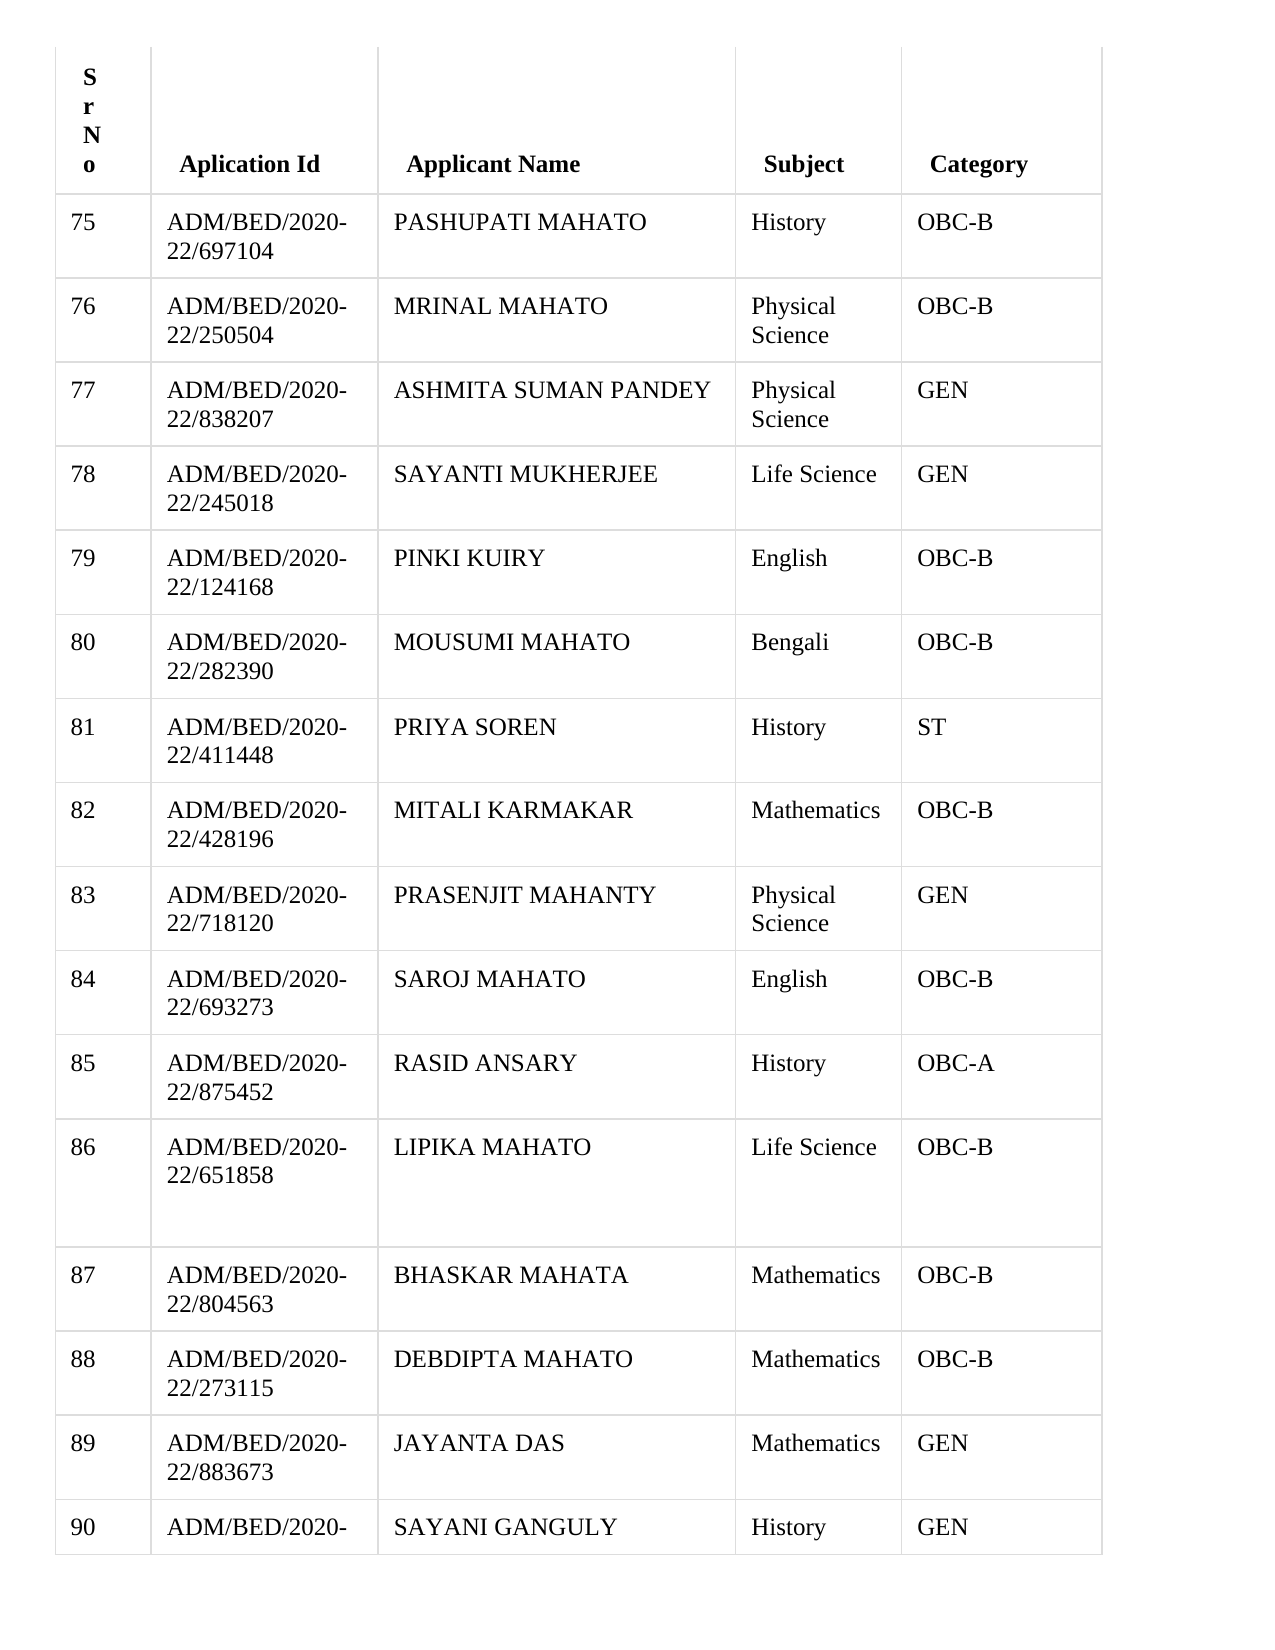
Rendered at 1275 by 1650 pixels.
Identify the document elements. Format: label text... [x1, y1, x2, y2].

table_cell GEN [902, 1500, 1101, 1554]
table_cell PINKI KUIRY [379, 531, 735, 613]
table_cell English [736, 531, 901, 613]
table_cell Mathematics [736, 1248, 901, 1330]
table_cell OBC-B [902, 195, 1101, 277]
table_cell GEN [902, 363, 1101, 445]
table_cell Physical Science [736, 279, 901, 361]
table_cell OBC-B [902, 531, 1101, 613]
table_cell DEBDIPTA MAHATO [379, 1332, 735, 1414]
table_cell OBC-B [902, 1120, 1101, 1246]
table_cell ADM/BED/2020-22/250504 [152, 279, 377, 361]
table_cell ADM/BED/2020-22/883673 [152, 1416, 377, 1498]
table_cell ADM/BED/2020-22/411448 [152, 699, 377, 782]
table_cell ADM/BED/2020-22/718120 [152, 867, 377, 950]
table_cell JAYANTA DAS [379, 1416, 735, 1498]
table_cell History [736, 1500, 901, 1554]
table_header Subject [736, 47, 901, 193]
table_cell 90 [56, 1500, 150, 1554]
table_cell 85 [56, 1035, 150, 1118]
table_cell ADM/BED/2020-22/782903 [152, 1500, 377, 1554]
table_cell GEN [902, 867, 1101, 950]
table_cell ADM/BED/2020-22/875452 [152, 1035, 377, 1118]
table_cell OBC-B [902, 1332, 1101, 1414]
table_cell ADM/BED/2020-22/804563 [152, 1248, 377, 1330]
table_cell ADM/BED/2020-22/282390 [152, 615, 377, 697]
table_cell ADM/BED/2020-22/838207 [152, 363, 377, 445]
table_cell 88 [56, 1332, 150, 1414]
table_cell ADM/BED/2020-22/651858 [152, 1120, 377, 1246]
table_cell History [736, 1035, 901, 1118]
table_cell Life Science [736, 1120, 901, 1246]
table_cell 76 [56, 279, 150, 361]
table_cell LIPIKA MAHATO [379, 1120, 735, 1246]
table_cell GEN [902, 1416, 1101, 1498]
table_cell 83 [56, 867, 150, 950]
table_cell Bengali [736, 615, 901, 697]
table_cell OBC-B [902, 279, 1101, 361]
table_cell Mathematics [736, 1332, 901, 1414]
table_cell 82 [56, 783, 150, 866]
table_cell 89 [56, 1416, 150, 1498]
table_cell 84 [56, 951, 150, 1034]
table_cell ADM/BED/2020-22/428196 [152, 783, 377, 866]
table_cell OBC-B [902, 615, 1101, 697]
table_cell 75 [56, 195, 150, 277]
table_cell 79 [56, 531, 150, 613]
table_cell MITALI KARMAKAR [379, 783, 735, 866]
table_cell SAROJ MAHATO [379, 951, 735, 1034]
table_cell SAYANI GANGULY [379, 1500, 735, 1554]
table_cell ADM/BED/2020-22/245018 [152, 447, 377, 529]
table_cell History [736, 195, 901, 277]
table_cell Physical Science [736, 867, 901, 950]
table_cell GEN [902, 447, 1101, 529]
table_header Sr No [56, 47, 150, 193]
table_cell English [736, 951, 901, 1034]
table_cell ADM/BED/2020-22/697104 [152, 195, 377, 277]
table_cell OBC-B [902, 1248, 1101, 1330]
table_header Aplication Id [152, 47, 377, 193]
table_cell 87 [56, 1248, 150, 1330]
table_cell ADM/BED/2020-22/693273 [152, 951, 377, 1034]
table_cell ADM/BED/2020-22/124168 [152, 531, 377, 613]
table_cell ADM/BED/2020-22/273115 [152, 1332, 377, 1414]
table_cell Physical Science [736, 363, 901, 445]
table_cell 77 [56, 363, 150, 445]
table_cell OBC-B [902, 783, 1101, 866]
table_cell 80 [56, 615, 150, 697]
table_cell PASHUPATI MAHATO [379, 195, 735, 277]
table_cell 78 [56, 447, 150, 529]
table_cell Life Science [736, 447, 901, 529]
table_cell PRIYA SOREN [379, 699, 735, 782]
table_cell 81 [56, 699, 150, 782]
table_cell ST [902, 699, 1101, 782]
table_header Applicant Name [379, 47, 735, 193]
table_header Category [902, 47, 1101, 193]
table_cell ASHMITA SUMAN PANDEY [379, 363, 735, 445]
table_cell RASID ANSARY [379, 1035, 735, 1118]
table_cell Mathematics [736, 783, 901, 866]
table_cell PRASENJIT MAHANTY [379, 867, 735, 950]
table_cell 86 [56, 1120, 150, 1246]
table_cell History [736, 699, 901, 782]
table_cell MOUSUMI MAHATO [379, 615, 735, 697]
table_cell BHASKAR MAHATA [379, 1248, 735, 1330]
table_cell OBC-A [902, 1035, 1101, 1118]
table_cell MRINAL MAHATO [379, 279, 735, 361]
table_cell Mathematics [736, 1416, 901, 1498]
table_cell OBC-B [902, 951, 1101, 1034]
table_cell SAYANTI MUKHERJEE [379, 447, 735, 529]
